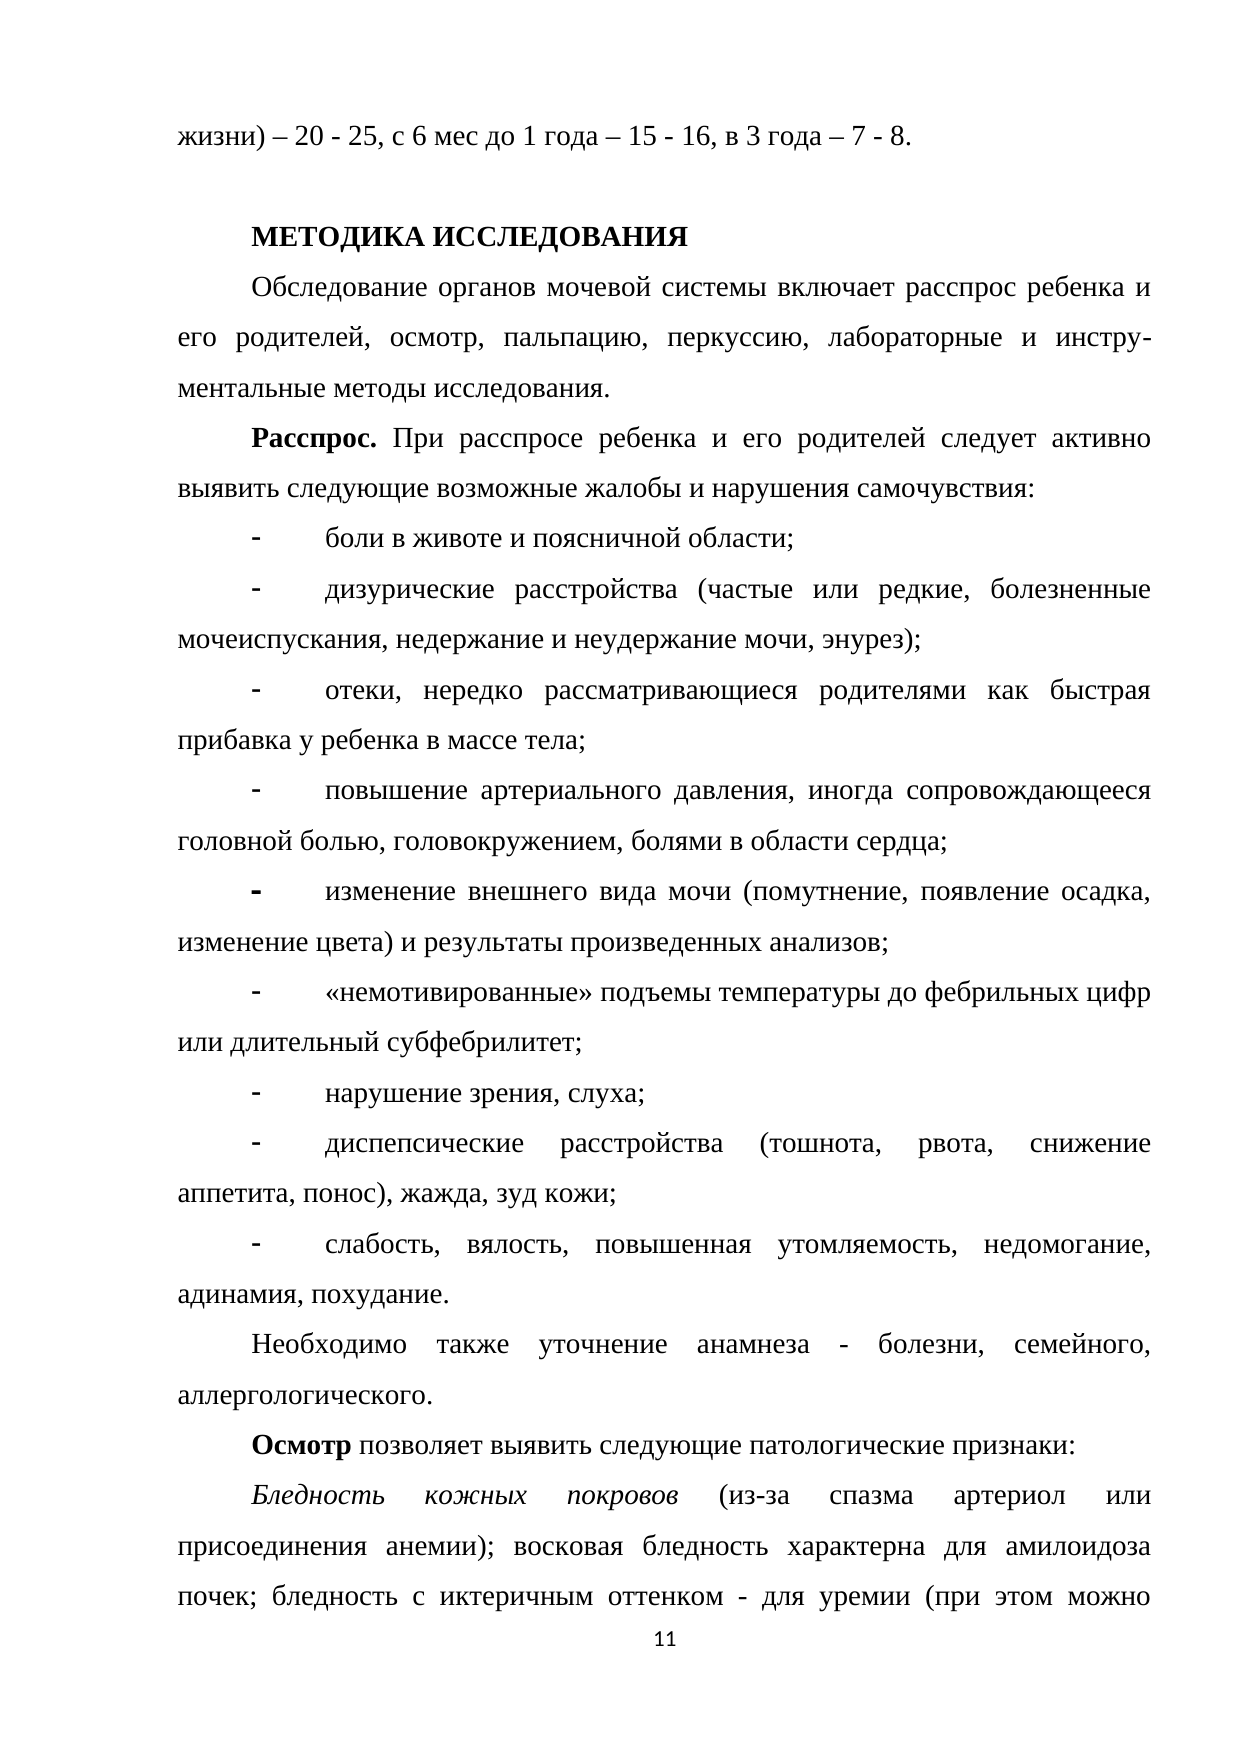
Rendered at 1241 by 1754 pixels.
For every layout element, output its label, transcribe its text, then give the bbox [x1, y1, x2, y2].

list нарушение зрения, слуха; [177, 1075, 1152, 1108]
text Расспрос. При расспросе ребенка и его родителей следует активно выявить следующие возможные жалобы и нарушения самочувствия: [177, 420, 1152, 504]
list изменение внешнего вида мочи (помутнение, появление осадка, изменение цвета) и результаты произведенных анализов; [177, 873, 1152, 957]
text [177, 1477, 1152, 1612]
list повышение артериального давления, иногда сопровождающееся головной болью, головокружением, болями в области сердца; [177, 772, 1152, 856]
list боли в животе и поясничной области; [177, 521, 1152, 554]
text Осмотр позволяет выявить следующие патологические признаки: [177, 1427, 1152, 1461]
list диспепсические расстройства (тошнота, рвота, снижение аппетита, понос), жажда, зуд кожи; [177, 1125, 1152, 1209]
text Обследование органов мочевой системы включает расспрос ребенка и его родителей, осмотр, пальпацию, перкуссию, лабораторные и инструментальные методы исследования. [177, 269, 1152, 403]
text МЕТОДИКА ИССЛЕДОВАНИЯ [177, 219, 1152, 252]
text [177, 118, 1152, 152]
list отеки, нередко рассматривающиеся родителями как быстрая прибавка у ребенка в массе тела; [177, 672, 1152, 756]
text Необходимо также уточнение анамнеза - болезни, семейного, аллергологического. [177, 1327, 1152, 1410]
list дизурические расстройства (частые или редкие, болезненные мочеиспускания, недержание и неудержание мочи, энурез); [177, 571, 1152, 655]
list «немотивированные» подъемы температуры до фебрильных цифр или длительный субфебрилитет; [177, 974, 1152, 1058]
list слабость, вялость, повышенная утомляемость, недомогание, адинамия, похудание. [177, 1226, 1152, 1310]
